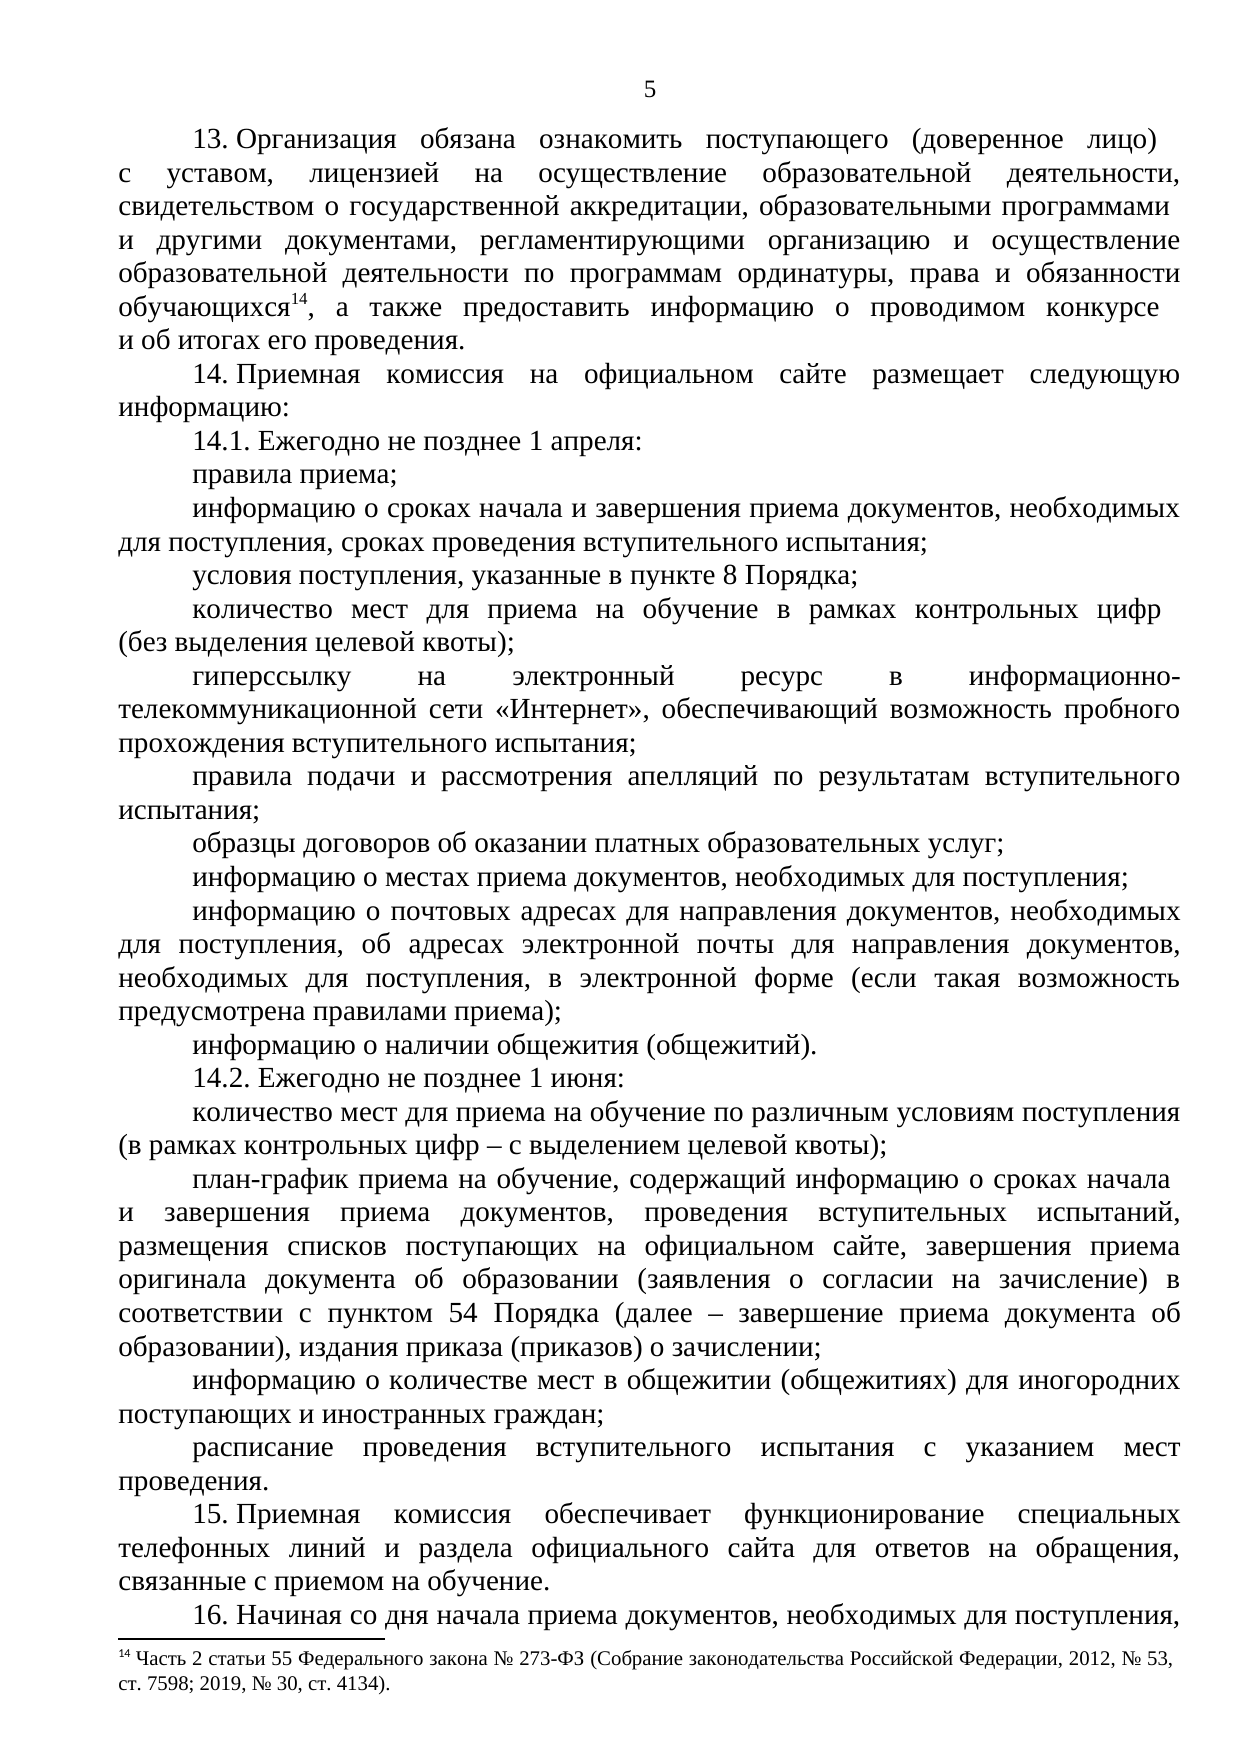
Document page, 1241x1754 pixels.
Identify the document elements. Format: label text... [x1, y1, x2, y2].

text 15. Приемная комиссия обеспечивает функционирование специальных телефонных линий и раздела официального сайта для ответов на обращения, связанные с приемом на обучение. [118, 1496, 1181, 1597]
text 14.1. Ежегодно не позднее 1 апреля: [118, 423, 1181, 457]
text образцы договоров об оказании платных образовательных услуг; [118, 826, 1181, 859]
text информацию о почтовых адресах для направления документов, необходимых для поступления, об адресах электронной почты для направления документов, необходимых для поступления, в электронной форме (если такая возможность предусмотрена правилами приема); [118, 893, 1181, 1027]
text 14.2. Ежегодно не позднее 1 июня: [118, 1060, 1181, 1094]
text расписание проведения вступительного испытания с указанием мест проведения. [118, 1429, 1181, 1496]
text правила приема; [118, 457, 1181, 490]
text информацию о сроках начала и завершения приема документов, необходимых для поступления, сроках проведения вступительного испытания; [118, 490, 1181, 557]
text 14. Приемная комиссия на официальном сайте размещает следующую информацию: [118, 356, 1181, 423]
text количество мест для приема на обучение по различным условиям поступления (в рамках контрольных цифр – с выделением целевой квоты); [118, 1094, 1181, 1161]
text информацию о наличии общежития (общежитий). [118, 1027, 1181, 1060]
text количество мест для приема на обучение в рамках контрольных цифр (без выделения целевой квоты); [118, 591, 1181, 658]
text гиперссылку на электронный ресурс в информационно-телекоммуникационной сети «Интернет», обеспечивающий возможность пробного прохождения вступительного испытания; [118, 658, 1181, 758]
text информацию о количестве мест в общежитии (общежитиях) для иногородних поступающих и иностранных граждан; [118, 1362, 1181, 1429]
text условия поступления, указанные в пункте 8 Порядка; [118, 557, 1181, 591]
text план-график приема на обучение, содержащий информацию о сроках начала и завершения приема документов, проведения вступительных испытаний, размещения списков поступающих на официальном сайте, завершения приема оригинала документа об образовании (заявления о согласии на зачисление) в соответствии с пунктом 54 Порядка (далее – завершение приема документа об образовании), издания приказа (приказов) о зачислении; [118, 1161, 1181, 1362]
text правила подачи и рассмотрения апелляций по результатам вступительного испытания; [118, 758, 1181, 826]
text информацию о местах приема документов, необходимых для поступления; [118, 859, 1181, 893]
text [118, 1597, 1181, 1631]
text 13. Организация обязана ознакомить поступающего (доверенное лицо) с уставом, лицензией на осуществление образовательной деятельности, свидетельством о государственной аккредитации, образовательными программами и другими документами, регламентирующими организацию и осуществление образовательной деятельности по программам ординатуры, права и обязанности обучающихся, а также предоставить информацию о проводимом конкурсе и об итогах его проведения. [118, 121, 1181, 356]
